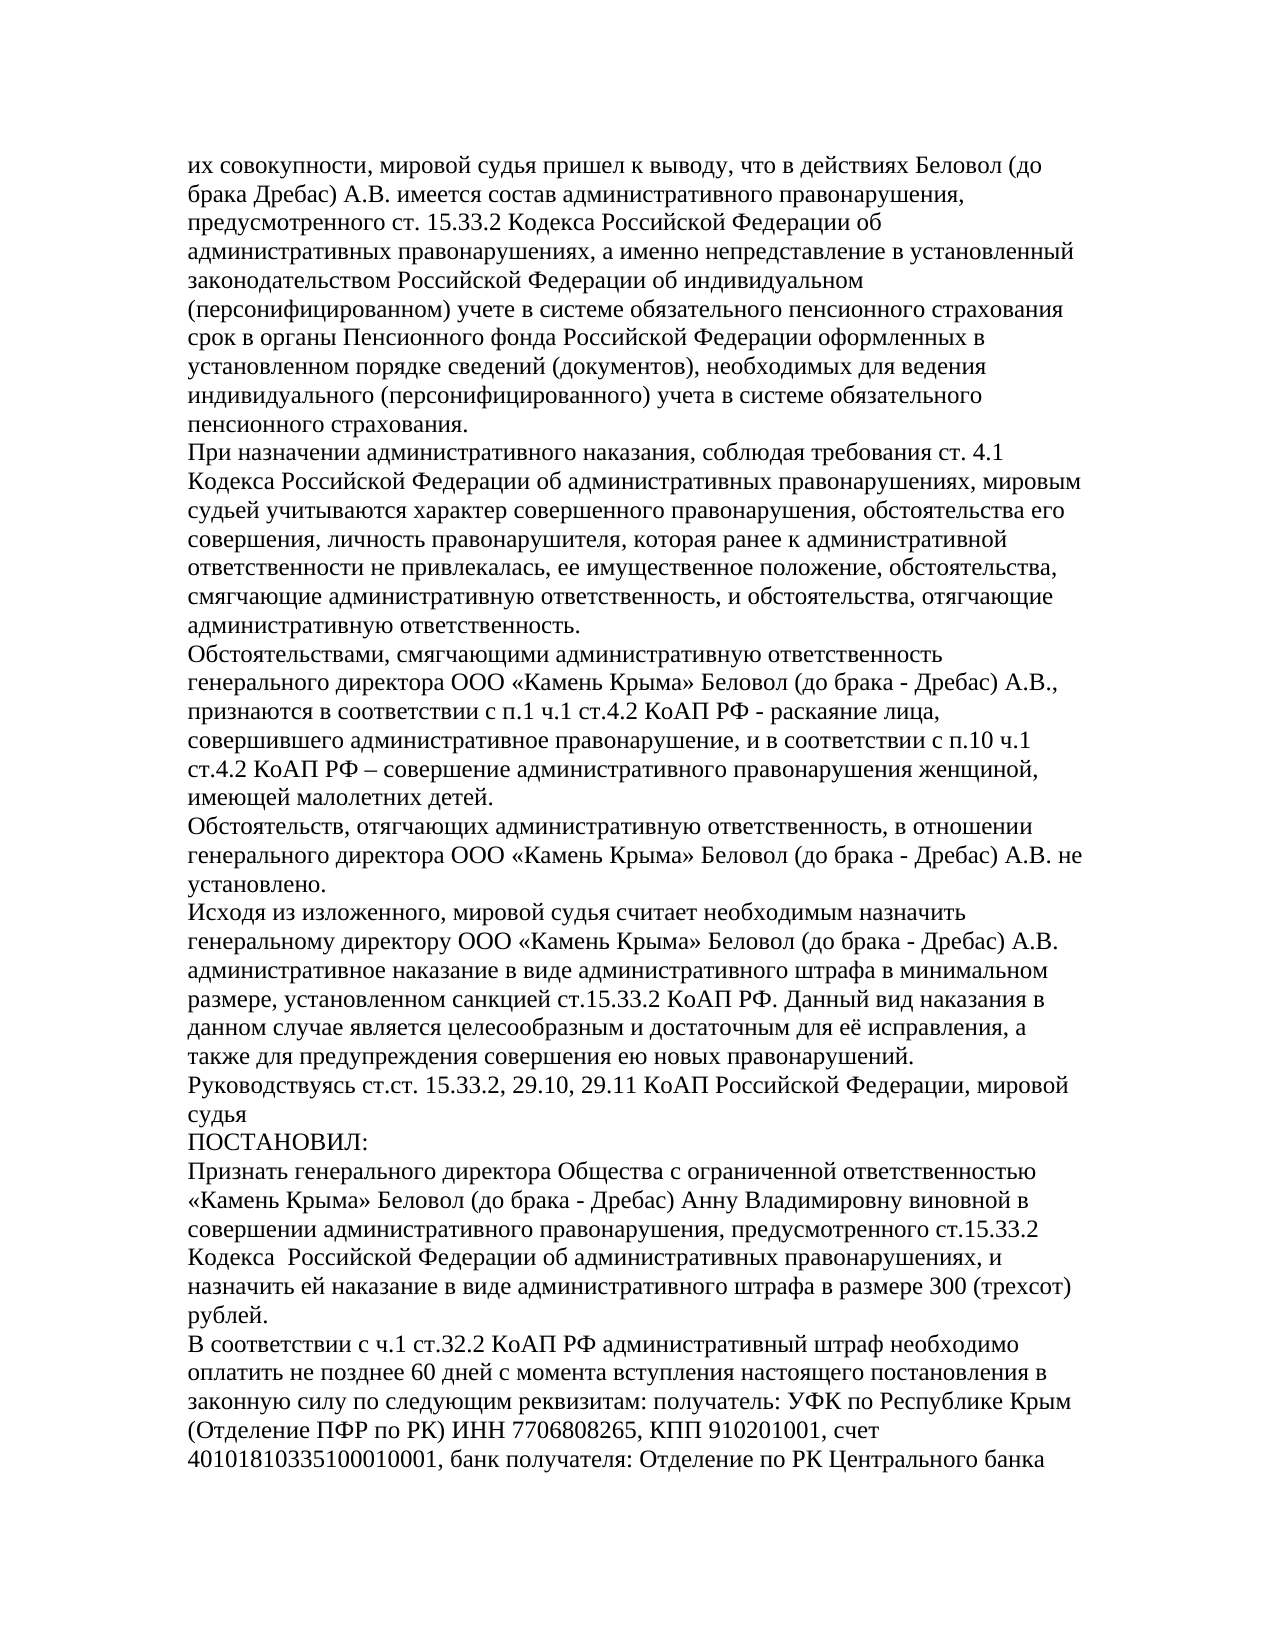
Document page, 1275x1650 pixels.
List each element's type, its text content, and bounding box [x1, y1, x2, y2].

text Признать генерального директора Общества с ограниченной ответственностью «Камень Крыма» Беловол (до брака - Дребас) Анну Владимировну виновной в совершении административного правонарушения, предусмотренного ст.15.33.2 Кодекса Российской Федерации об административных правонарушениях, и назначить ей наказание в виде административного штрафа в размере 300 (трехсот) рублей. [187, 1156, 1087, 1329]
text Обстоятельствами, смягчающими административную ответственность генерального директора ООО «Камень Крыма» Беловол (до брака - Дребас) А.В., признаются в соответствии с п.1 ч.1 ст.4.2 КоАП РФ - раскаяние лица, совершившего административное правонарушение, и в соответствии с п.10 ч.1 ст.4.2 КоАП РФ – совершение административного правонарушения женщиной, имеющей малолетних детей. [187, 639, 1087, 811]
text Исходя из изложенного, мировой судья считает необходимым назначить генеральному директору ООО «Камень Крыма» Беловол (до брака - Дребас) А.В. административное наказание в виде административного штрафа в минимальном размере, установленном санкцией ст.15.33.2 КоАП РФ. Данный вид наказания в данном случае является целесообразным и достаточным для её исправления, а также для предупреждения совершения ею новых правонарушений. [187, 897, 1087, 1070]
text Обстоятельств, отягчающих административную ответственность, в отношении генерального директора ООО «Камень Крыма» Беловол (до брака - Дребас) А.В. не установлено. [187, 811, 1087, 897]
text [187, 150, 1087, 437]
text ПОСТАНОВИЛ: [187, 1127, 1087, 1156]
text При назначении административного наказания, соблюдая требования ст. 4.1 Кодекса Российской Федерации об административных правонарушениях, мировым судьей учитываются характер совершенного правонарушения, обстоятельства его совершения, личность правонарушителя, которая ранее к административной ответственности не привлекалась, ее имущественное положение, обстоятельства, смягчающие административную ответственность, и обстоятельства, отягчающие административную ответственность. [187, 437, 1087, 639]
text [187, 1329, 1087, 1472]
text Руководствуясь ст.ст. 15.33.2, 29.10, 29.11 КоАП Российской Федерации, мировой судья [187, 1070, 1087, 1127]
